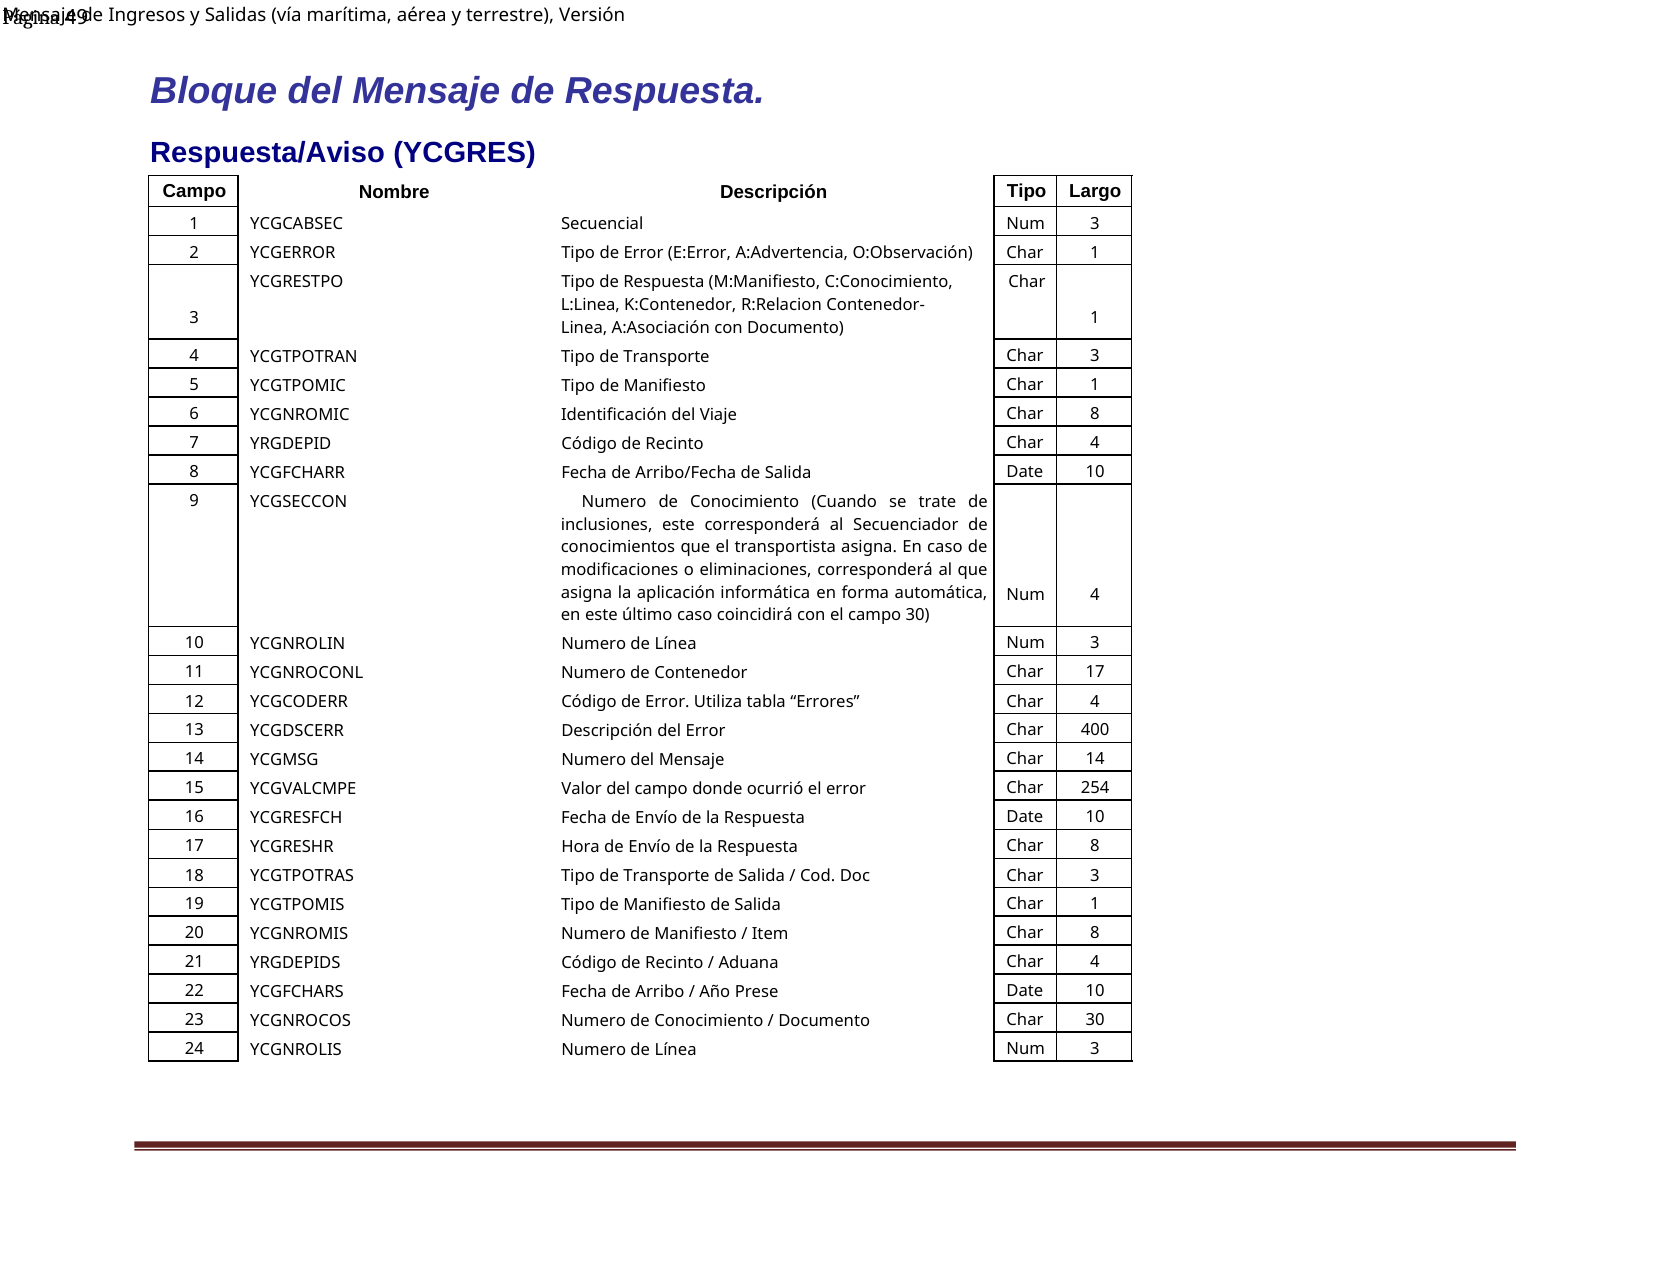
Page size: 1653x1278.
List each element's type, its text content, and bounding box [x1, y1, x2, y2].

table_cell 6 [149, 398, 237, 425]
table_cell Date [995, 975, 1056, 1002]
table_cell 1 [1057, 236, 1131, 264]
table_cell [1057, 485, 1131, 545]
table_cell YCGNROCOS Numero de Conocimiento / Documento [239, 1002, 993, 1031]
table_cell 8 [1057, 830, 1131, 857]
table_cell 3 [1057, 340, 1131, 367]
table_cell YCGVALCMPE Valor del campo donde ocurrió el error [239, 770, 993, 799]
table_cell [149, 265, 237, 297]
table_cell Num [995, 545, 1056, 626]
table_cell 9 [149, 485, 237, 545]
table_cell Char [995, 946, 1056, 973]
table_cell YCGTPOMIS Tipo de Manifiesto de Salida [239, 886, 993, 915]
table_cell [995, 485, 1056, 545]
table_cell 23 [149, 1004, 237, 1031]
table_cell YRGDEPID Código de Recinto [239, 425, 993, 454]
table_cell 4 [1057, 946, 1131, 973]
table_cell 4 [1057, 545, 1131, 626]
table_cell Char [995, 772, 1056, 799]
table_cell 21 [149, 946, 237, 973]
table_cell 11 [149, 656, 237, 683]
table_header Tipo [995, 176, 1056, 206]
table_cell 5 [149, 369, 237, 396]
table_cell Char [995, 656, 1056, 683]
table_cell 3 [1057, 1033, 1131, 1060]
table_cell Char [995, 714, 1056, 741]
table_cell 8 [1057, 917, 1131, 944]
table_cell Char [995, 1004, 1056, 1031]
table_cell YCGTPOTRAN Tipo de Transporte [239, 338, 993, 367]
table_cell 7 [149, 427, 237, 454]
table_cell 4 [149, 340, 237, 367]
table_header Nombre Descripción [239, 175, 993, 206]
table_cell YCGNROLIN Numero de Línea [239, 626, 993, 654]
table_cell 18 [149, 859, 237, 886]
table_cell 20 [149, 917, 237, 944]
table_cell YCGNROLIS Numero de Línea [239, 1031, 993, 1060]
table_cell Char [995, 685, 1056, 712]
table_cell 19 [149, 888, 237, 915]
subtitle Respuesta/Aviso (YCGRES) [150, 135, 1639, 169]
table_cell 10 [1057, 801, 1131, 828]
table_cell 3 [1057, 207, 1131, 235]
table_cell 16 [149, 801, 237, 828]
table_cell YCGRESTPO Tipo de Respuesta (M:Manifiesto, C:Conocimiento, L:Linea, K:Contenedor, R:Relacion Contenedor-Linea, A:Asociación con Documento) [239, 264, 993, 338]
table_cell 8 [1057, 398, 1131, 425]
table_cell 12 [149, 685, 237, 712]
table_cell 3 [1057, 627, 1131, 654]
table_cell YCGFCHARS Fecha de Arribo / Año Prese [239, 973, 993, 1002]
table_cell 30 [1057, 1004, 1131, 1031]
table_cell Char [995, 340, 1056, 367]
table_cell Char [995, 888, 1056, 915]
table_cell YCGTPOMIC Tipo de Manifiesto [239, 367, 993, 396]
table_cell YCGFCHARR Fecha de Arribo/Fecha de Salida [239, 454, 993, 483]
table_cell 1 [1057, 888, 1131, 915]
table_cell 17 [1057, 656, 1131, 683]
table_cell Char [995, 427, 1056, 454]
table_cell YCGERROR Tipo de Error (E:Error, A:Advertencia, O:Observación) [239, 235, 993, 264]
table_cell Char [995, 265, 1056, 297]
table_cell Char [995, 743, 1056, 770]
table_cell YCGCODERR Código de Error. Utiliza tabla “Errores” [239, 684, 993, 712]
table_cell 14 [1057, 743, 1131, 770]
table_cell YCGCABSEC Secuencial [239, 206, 993, 235]
table_cell 10 [1057, 456, 1131, 483]
table_cell 400 [1057, 714, 1131, 741]
table_cell YRGDEPIDS Código de Recinto / Aduana [239, 944, 993, 973]
table_cell [1057, 265, 1131, 297]
table_cell [149, 545, 237, 626]
table_cell 22 [149, 975, 237, 1002]
table_cell 15 [149, 772, 237, 799]
table_cell 10 [149, 627, 237, 654]
table_cell 1 [1057, 297, 1131, 338]
table_cell [995, 297, 1056, 338]
table_cell Num [995, 1033, 1056, 1060]
table_cell Char [995, 236, 1056, 264]
table_cell 14 [149, 743, 237, 770]
table_cell 17 [149, 830, 237, 857]
table_cell YCGTPOTRAS Tipo de Transporte de Salida / Cod. Doc [239, 858, 993, 886]
table_cell Char [995, 859, 1056, 886]
table_cell 1 [1057, 369, 1131, 396]
table_cell Num [995, 207, 1056, 235]
table_cell Num [995, 627, 1056, 654]
table_cell YCGRESFCH Fecha de Envío de la Respuesta [239, 799, 993, 828]
table_cell YCGDSCERR Descripción del Error [239, 713, 993, 741]
table_cell 254 [1057, 772, 1131, 799]
table_cell Char [995, 398, 1056, 425]
table_cell YCGMSG Numero del Mensaje [239, 741, 993, 770]
table_cell YCGSECCON Numero de Conocimiento (Cuando se trate de inclusiones, este corresponderá al Secuenciador de conocimientos que el transportista asigna. En caso de modificaciones o eliminaciones, corresponderá al que asigna la aplicación informática en forma automática, en este último caso coincidirá con el campo 30) [239, 483, 993, 626]
table_cell 8 [149, 456, 237, 483]
table_cell 10 [1057, 975, 1131, 1002]
table_cell YCGNROMIC Identificación del Viaje [239, 396, 993, 425]
table_cell Char [995, 917, 1056, 944]
table_cell YCGNROMIS Numero de Manifiesto / Item [239, 915, 993, 944]
table_cell 13 [149, 714, 237, 741]
table_cell 4 [1057, 685, 1131, 712]
table_cell 2 [149, 236, 237, 264]
table_cell 4 [1057, 427, 1131, 454]
table_header Largo [1057, 176, 1131, 206]
table_cell 3 [149, 297, 237, 338]
table_cell 3 [1057, 859, 1131, 886]
table_cell Date [995, 456, 1056, 483]
table_cell 24 [149, 1033, 237, 1060]
table_header Campo [149, 176, 237, 206]
table_cell Char [995, 830, 1056, 857]
table_cell Char [995, 369, 1056, 396]
table_cell Date [995, 801, 1056, 828]
subtitle Bloque del Mensaje de Respuesta. [150, 68, 1639, 112]
table_cell YCGRESHR Hora de Envío de la Respuesta [239, 829, 993, 857]
table_cell 1 [149, 207, 237, 235]
table_cell YCGNROCONL Numero de Contenedor [239, 655, 993, 683]
